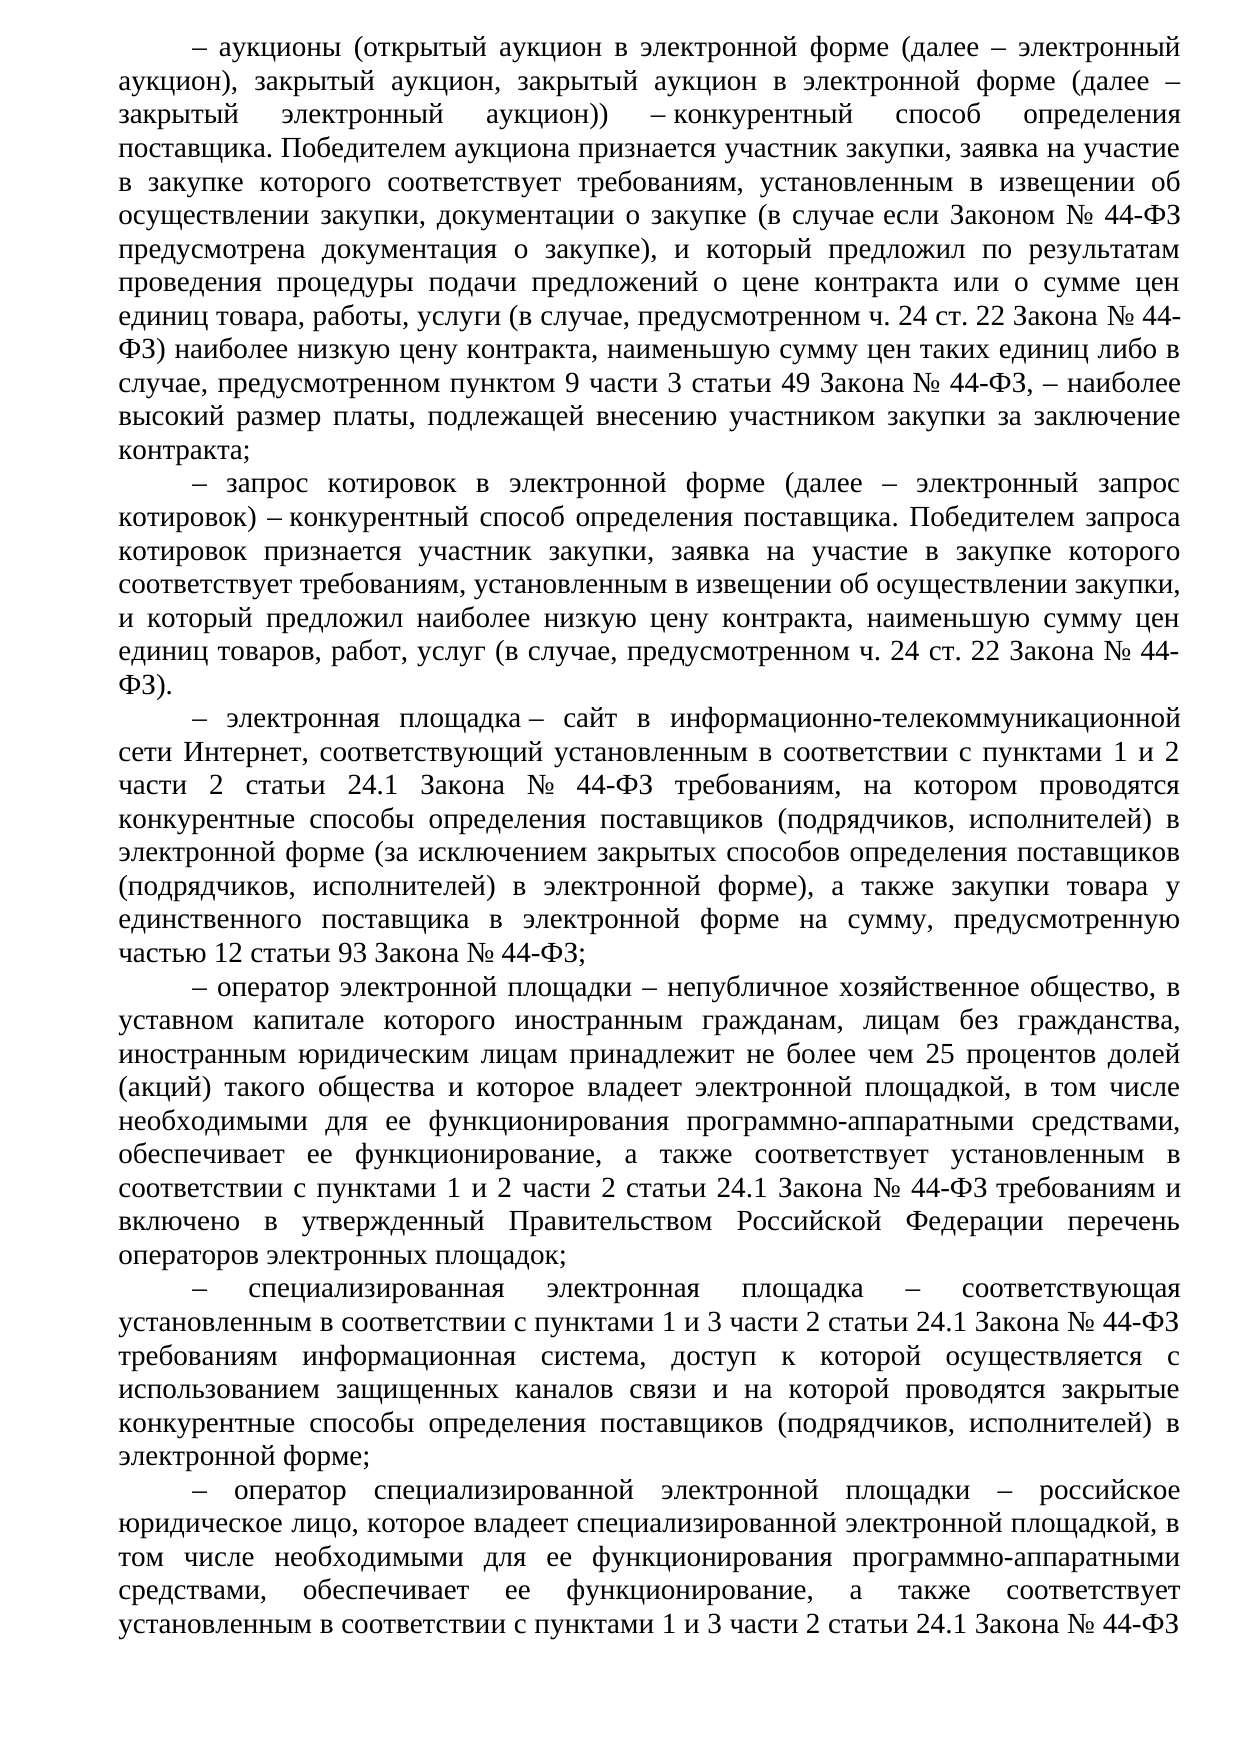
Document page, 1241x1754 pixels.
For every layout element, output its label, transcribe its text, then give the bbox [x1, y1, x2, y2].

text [118, 1472, 1181, 1639]
text – оператор электронной площадки – непубличное хозяйственное общество, в уставном капитале которого иностранным гражданам, лицам без гражданства, иностранным юридическим лицам принадлежит не более чем 25 процентов долей (акций) такого общества и которое владеет электронной площадкой, в том числе необходимыми для ее функционирования программно-аппаратными средствами, обеспечивает ее функционирование, а также соответствует установленным в соответствии с пунктами 1 и 2 части 2 статьи 24.1 Закона № 44-ФЗ требованиям и включено в утвержденный Правительством Российской Федерации перечень операторов электронных площадок; [118, 969, 1181, 1271]
text – специализированная электронная площадка – соответствующая установленным в соответствии с пунктами 1 и 3 части 2 статьи 24.1 Закона № 44-ФЗ требованиям информационная система, доступ к которой осуществляется с использованием защищенных каналов связи и на которой проводятся закрытые конкурентные способы определения поставщиков (подрядчиков, исполнителей) в электронной форме; [118, 1271, 1181, 1472]
text – аукционы (открытый аукцион в электронной форме (далее – электронный аукцион), закрытый аукцион, закрытый аукцион в электронной форме (далее – закрытый электронный аукцион)) – конкурентный способ определения поставщика. Победителем аукциона признается участник закупки, заявка на участие в закупке которого соответствует требованиям, установленным в извещении об осуществлении закупки, документации о закупке (в случае если Законом № 44-ФЗ предусмотрена документация о закупке), и который предложил по результатам проведения процедуры подачи предложений о цене контракта или о сумме цен единиц товара, работы, услуги (в случае, предусмотренном ч. 24 ст. 22 Закона № 44-ФЗ) наиболее низкую цену контракта, наименьшую сумму цен таких единиц либо в случае, предусмотренном пунктом 9 части 3 статьи 49 Закона № 44-ФЗ, – наиболее высокий размер платы, подлежащей внесению участником закупки за заключение контракта; [118, 29, 1181, 466]
text – запрос котировок в электронной форме (далее – электронный запрос котировок) – конкурентный способ определения поставщика. Победителем запроса котировок признается участник закупки, заявка на участие в закупке которого соответствует требованиям, установленным в извещении об осуществлении закупки, и который предложил наиболее низкую цену контракта, наименьшую сумму цен единиц товаров, работ, услуг (в случае, предусмотренном ч. 24 ст. 22 Закона № 44-ФЗ). [118, 466, 1181, 700]
text – электронная площадка – сайт в информационно-телекоммуникационной сети Интернет, соответствующий установленным в соответствии с пунктами 1 и 2 части 2 статьи 24.1 Закона № 44-ФЗ требованиям, на котором проводятся конкурентные способы определения поставщиков (подрядчиков, исполнителей) в электронной форме (за исключением закрытых способов определения поставщиков (подрядчиков, исполнителей) в электронной форме), а также закупки товара у единственного поставщика в электронной форме на сумму, предусмотренную частью 12 статьи 93 Закона № 44-ФЗ; [118, 700, 1181, 969]
